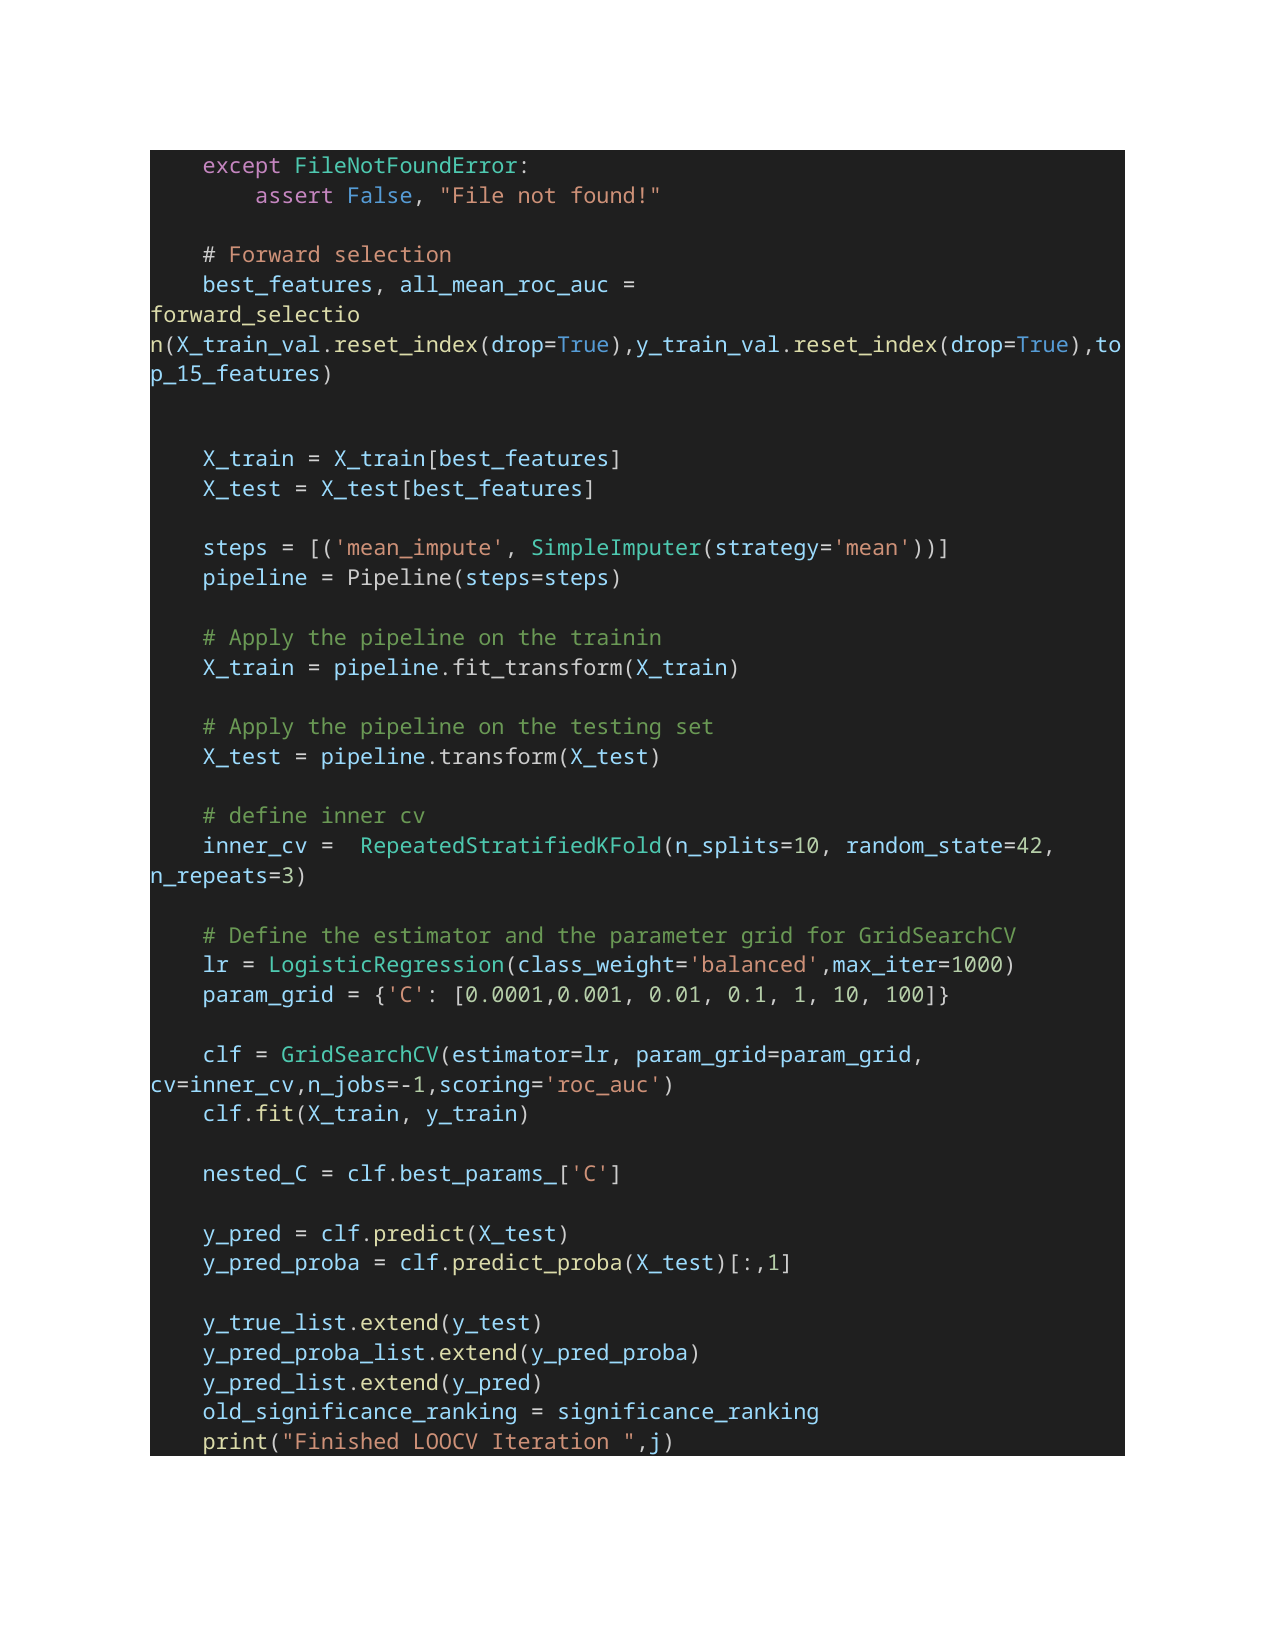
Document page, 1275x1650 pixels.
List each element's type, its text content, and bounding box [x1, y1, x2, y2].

text nested_C = clf.best_params_['C'] [150, 1158, 1125, 1188]
text X_test = pipeline.transform(X_test) [150, 741, 1125, 771]
text X_test = X_test[best_features] [150, 473, 1125, 503]
text y_true_list.extend(y_test) [150, 1307, 1125, 1337]
text # Apply the pipeline on the trainin [150, 622, 1125, 652]
text # define inner cv [150, 801, 1125, 830]
text except FileNotFoundError: [150, 150, 1125, 180]
text y_pred_proba_list.extend(y_pred_proba) [150, 1337, 1125, 1367]
text y_pred_proba = clf.predict_proba(X_test)[:,1] [150, 1247, 1125, 1277]
text clf = GridSearchCV(estimator=lr, param_grid=param_grid, cv=inner_cv,n_jobs=-1,scoring='roc_auc') [150, 1039, 1125, 1098]
text inner_cv = RepeatedStratifiedKFold(n_splits=10, random_state=42, n_repeats=3) [150, 830, 1125, 890]
text y_pred = clf.predict(X_test) [150, 1218, 1125, 1247]
text # Define the estimator and the parameter grid for GridSearchCV [150, 920, 1125, 949]
text lr = LogisticRegression(class_weight='balanced',max_iter=1000) [150, 949, 1125, 979]
text # Apply the pipeline on the testing set [150, 711, 1125, 741]
text steps = [('mean_impute', SimpleImputer(strategy='mean'))] [150, 532, 1125, 562]
text param_grid = {'C': [0.0001,0.001, 0.01, 0.1, 1, 10, 100]} [150, 979, 1125, 1009]
text assert False, "File not found!" [150, 180, 1125, 209]
text pipeline = Pipeline(steps=steps) [150, 562, 1125, 592]
text X_train = X_train[best_features] [150, 443, 1125, 473]
text clf.fit(X_train, y_train) [150, 1098, 1125, 1128]
text best_features, all_mean_roc_auc = forward_selection(X_train_val.reset_index(drop=True),y_train_val.reset_index(drop=True),top_15_features) [150, 269, 1125, 388]
text print("Finished LOOCV Iteration ",j) [150, 1426, 1125, 1456]
text X_train = pipeline.fit_transform(X_train) [150, 652, 1125, 681]
text y_pred_list.extend(y_pred) [150, 1367, 1125, 1396]
text # Forward selection [150, 239, 1125, 269]
text old_significance_ranking = significance_ranking [150, 1396, 1125, 1426]
